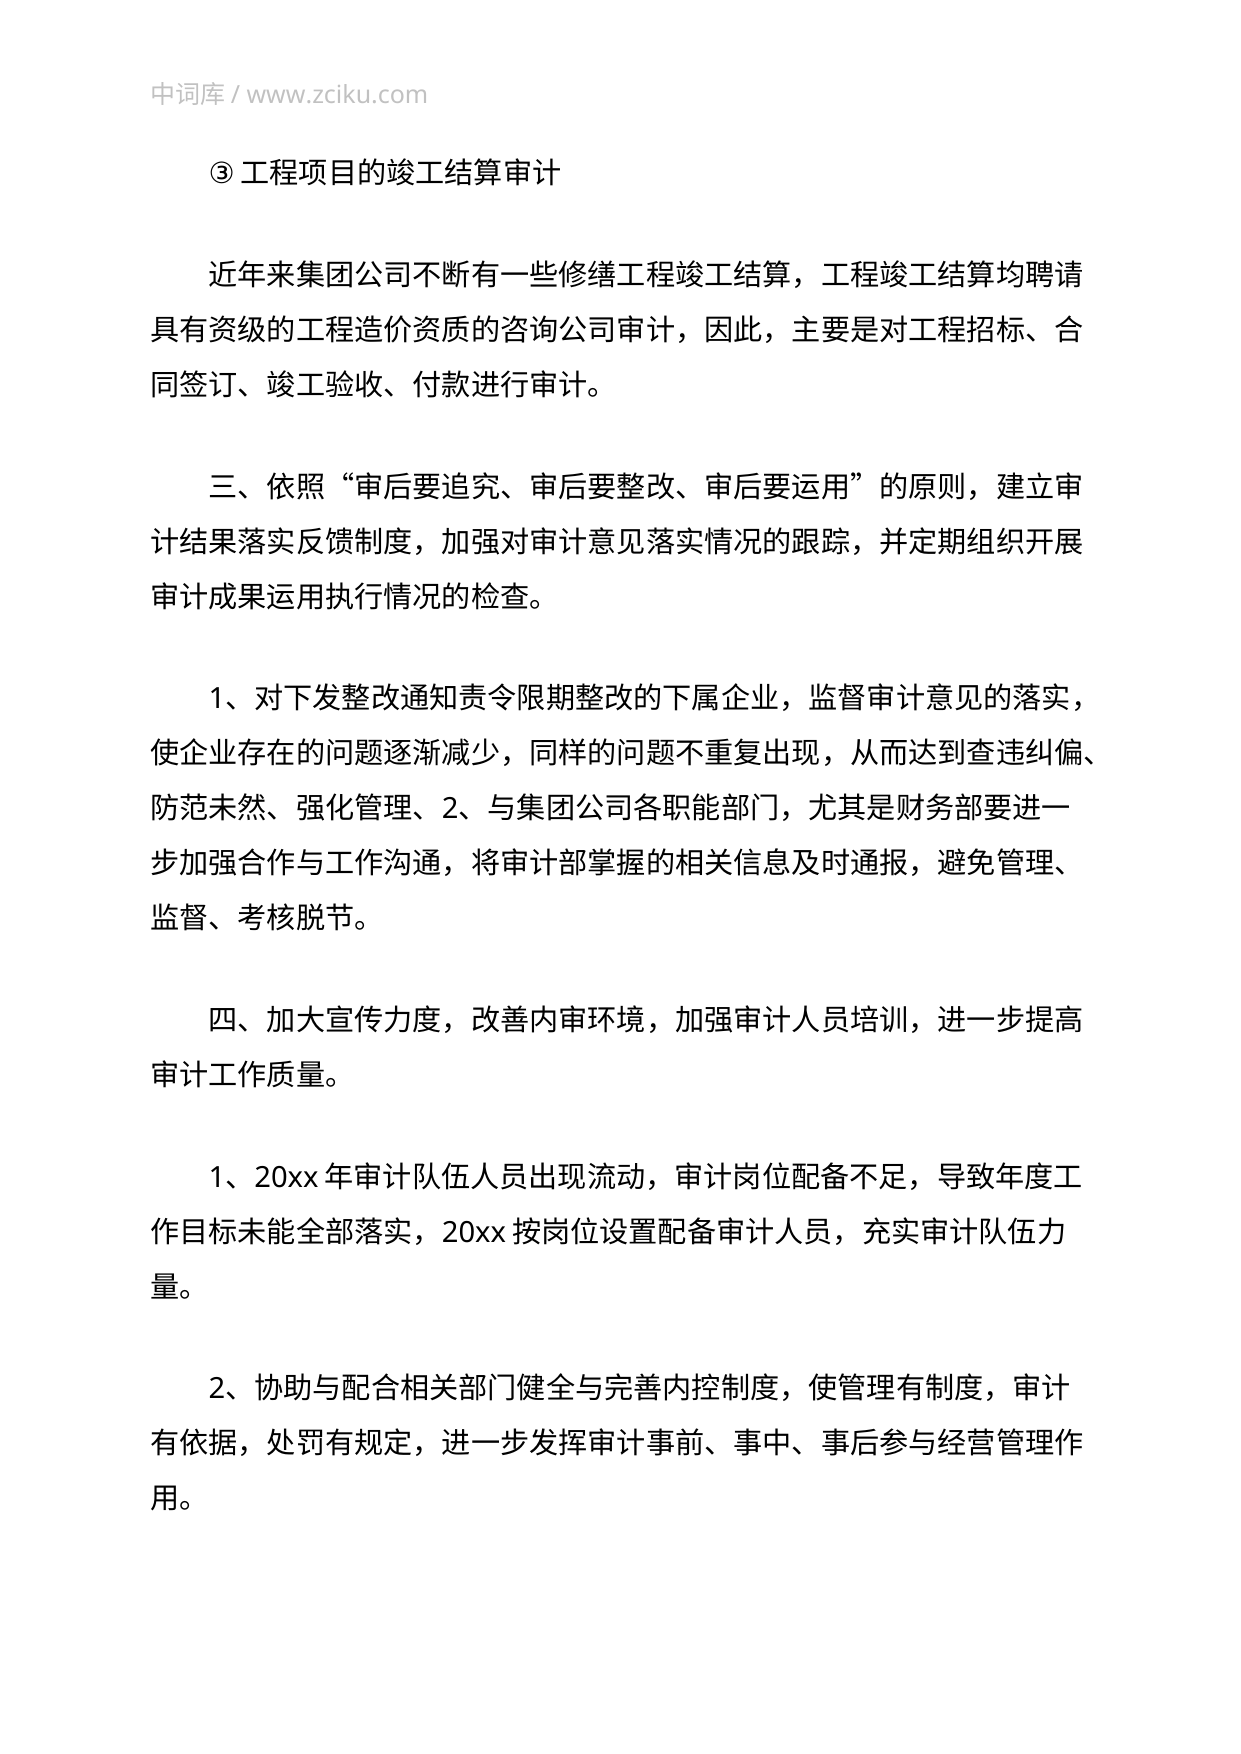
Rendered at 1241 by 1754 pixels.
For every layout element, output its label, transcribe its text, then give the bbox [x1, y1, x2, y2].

text 2、协助与配合相关部门健全与完善内控制度，使管理有制度，审计有依据，处罚有规定，进一步发挥审计事前、事中、事后参与经营管理作用。 [150, 1365, 1090, 1517]
text 三、依照“审后要追究、审后要整改、审后要运用”的原则，建立审计结果落实反馈制度，加强对审计意见落实情况的跟踪，并定期组织开展审计成果运用执行情况的检查。 [150, 463, 1090, 616]
text 四、加大宣传力度，改善内审环境，加强审计人员培训，进一步提高审计工作质量。 [150, 997, 1090, 1094]
text 1、对下发整改通知责令限期整改的下属企业，监督审计意见的落实，使企业存在的问题逐渐减少，同样的问题不重复出现，从而达到查违纠偏、防范未然、强化管理、2、与集团公司各职能部门，尤其是财务部要进一步加强合作与工作沟通，将审计部掌握的相关信息及时通报，避免管理、监督、考核脱节。 [150, 675, 1090, 937]
text ③工程项目的竣工结算审计 [150, 150, 1090, 192]
text 1、20xx年审计队伍人员出现流动，审计岗位配备不足，导致年度工作目标未能全部落实，20xx按岗位设置配备审计人员，充实审计队伍力量。 [150, 1153, 1090, 1306]
text 近年来集团公司不断有一些修缮工程竣工结算，工程竣工结算均聘请具有资级的工程造价资质的咨询公司审计，因此，主要是对工程招标、合同签订、竣工验收、付款进行审计。 [150, 252, 1090, 404]
